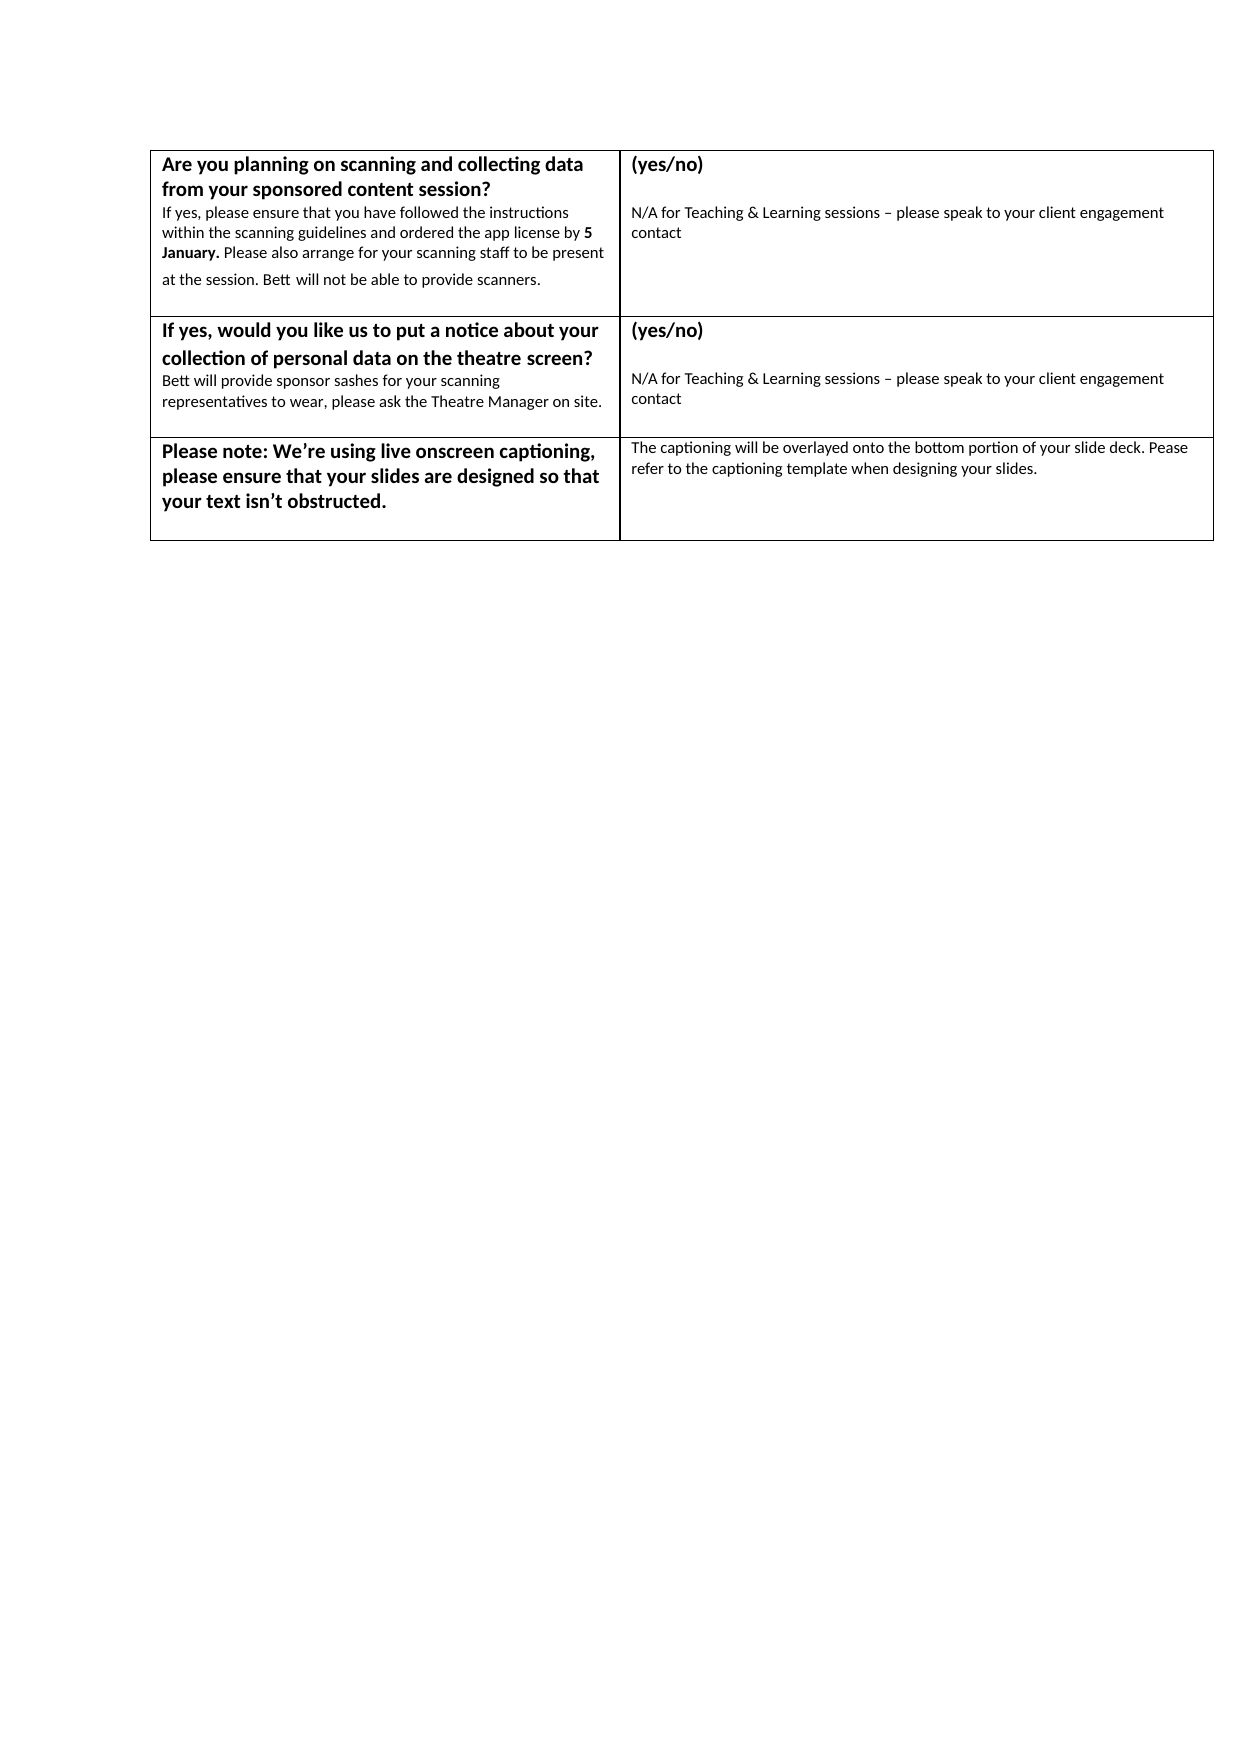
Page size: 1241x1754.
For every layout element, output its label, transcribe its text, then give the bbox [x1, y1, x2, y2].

table_cell If yes, would you like us to put a notice about your collection of personal data on the theatre screen? Bett will provide sponsor sashes for your scanning representatives to wear, please ask the Theatre Manager on site. [151, 317, 619, 437]
table_cell Are you planning on scanning and collecting data from your sponsored content session? If yes, please ensure that you have followed the instructions within the scanning guidelines and ordered the app license by 5 January. Please also arrange for your scanning staff to be present at the session. Bett will not be able to provide scanners. [151, 151, 619, 316]
table_cell (yes/no) N/A for Teaching & Learning sessions – please speak to your client engagement contact [621, 317, 1213, 437]
table_cell (yes/no) N/A for Teaching & Learning sessions – please speak to your client engagement contact [621, 151, 1213, 316]
table_cell Please note: We’re using live onscreen captioning, please ensure that your slides are designed so that your text isn’t obstructed. [151, 438, 619, 539]
table_cell The captioning will be overlayed onto the bottom portion of your slide deck. Pease refer to the captioning template when designing your slides. [621, 438, 1213, 539]
